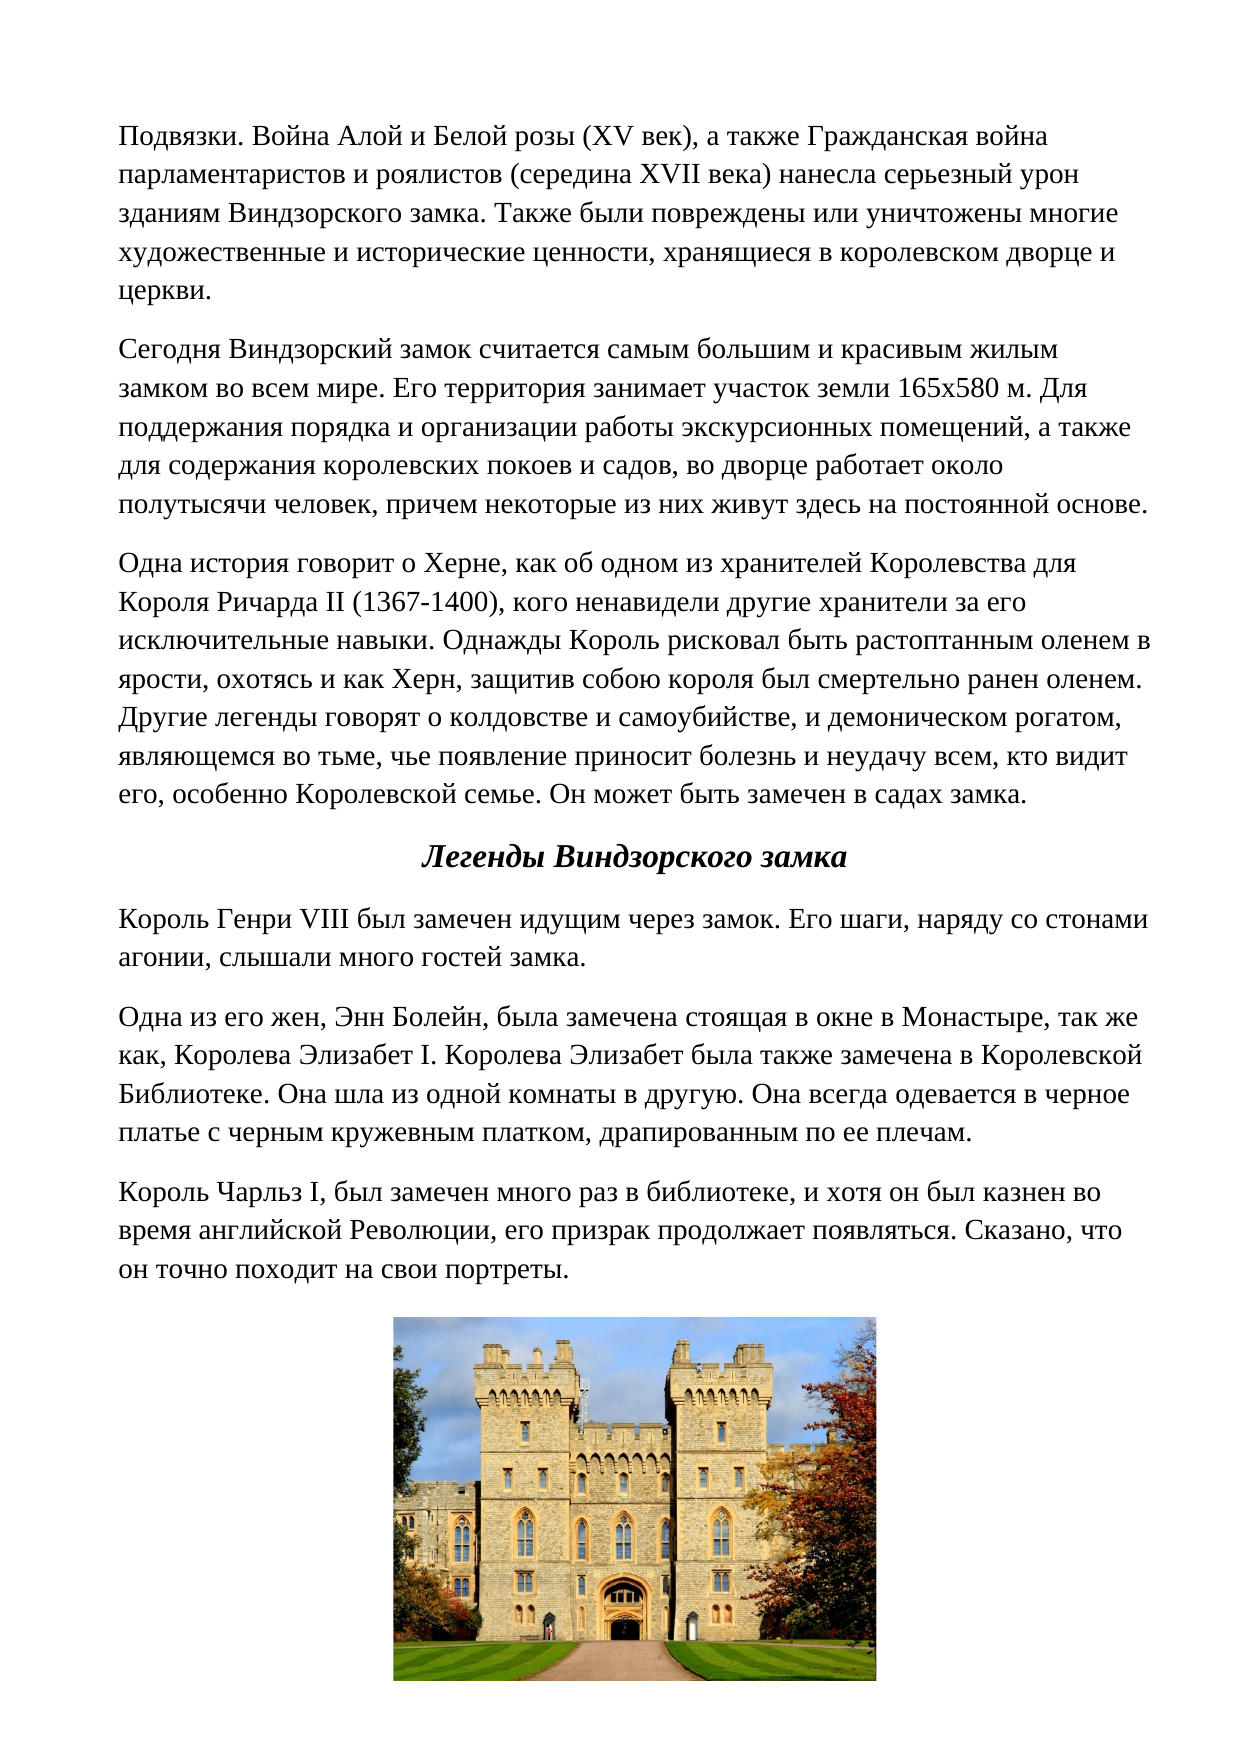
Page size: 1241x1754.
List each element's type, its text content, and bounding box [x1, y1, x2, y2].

text Король Генри VIII был замечен идущим через замок. Его шаги, наряду со стонами агонии, слышали много гостей замка. [118, 901, 1152, 973]
text Одна история говорит о Херне, как об одном из хранителей Королевства для Короля Ричарда II (1367-1400), кого ненавидели другие хранители за его исключительные навыки. Однажды Король рисковал быть растоптанным оленем в ярости, охотясь и как Херн, защитив собою короля был смертельно ранен оленем. Другие легенды говорят о колдовстве и самоубийстве, и демоническом рогатом, являющемся во тьме, чье появление приносит болезнь и неудачу всем, кто видит его, особенно Королевской семье. Он может быть замечен в садах замка. [118, 545, 1152, 810]
text Сегодня Виндзорский замок считается самым большим и красивым жилым замком во всем мире. Его территория занимает участок земли 165х580 м. Для поддержания порядка и организации работы экскурсионных помещений, а также для содержания королевских покоев и садов, во дворце работает около полутысячи человек, причем некоторые из них живут здесь на постоянной основе. [118, 332, 1152, 519]
text Легенды Виндзорского замка [118, 836, 1152, 874]
picture [393, 1317, 877, 1681]
text Одна из его жен, Энн Болейн, была замечена стоящая в окне в Монастыре, так же как, Королева Элизабет I. Королева Элизабет была также замечена в Королевской Библиотеке. Она шла из одной комнаты в другую. Она всегда одевается в черное платье с черным кружевным платком, драпированным по ее плечам. [118, 999, 1152, 1148]
text Король Чарльз I, был замечен много раз в библиотеке, и хотя он был казнен во время английской Революции, его призрак продолжает появляться. Сказано, что он точно походит на свои портреты. [118, 1174, 1152, 1284]
